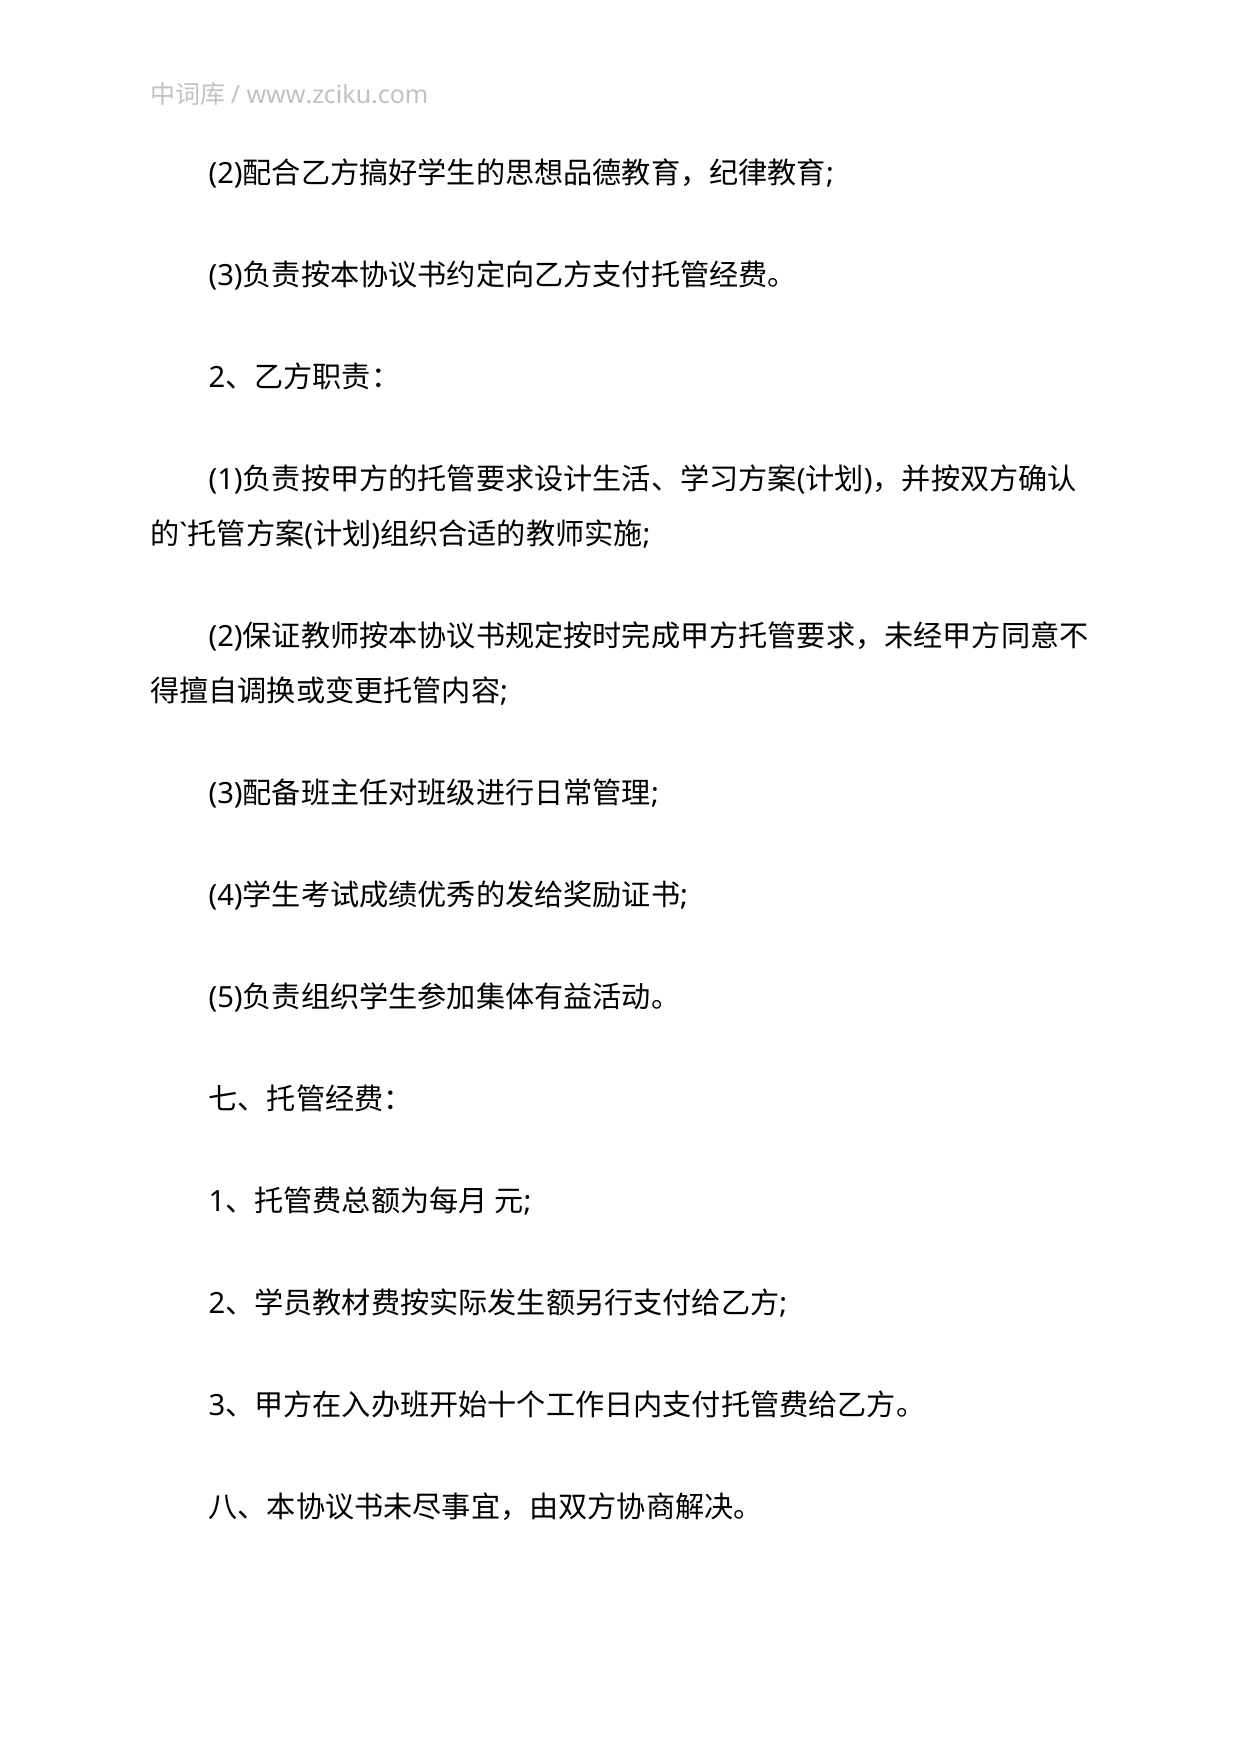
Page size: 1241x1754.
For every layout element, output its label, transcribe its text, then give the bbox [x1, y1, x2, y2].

text 2、学员教材费按实际发生额另行支付给乙方; [150, 1279, 1090, 1322]
text 八、本协议书未尽事宜，由双方协商解决。 [150, 1483, 1090, 1526]
text (2)配合乙方搞好学生的思想品德教育，纪律教育; [150, 150, 1090, 192]
text 七、托管经费： [150, 1076, 1090, 1118]
text (3)配备班主任对班级进行日常管理; [150, 770, 1090, 812]
text (5)负责组织学生参加集体有益活动。 [150, 974, 1090, 1016]
text 2、乙方职责： [150, 354, 1090, 396]
text 3、甲方在入办班开始十个工作日内支付托管费给乙方。 [150, 1382, 1090, 1424]
text 1、托管费总额为每月 元; [150, 1178, 1090, 1220]
text (3)负责按本协议书约定向乙方支付托管经费。 [150, 252, 1090, 294]
text (2)保证教师按本协议书规定按时完成甲方托管要求，未经甲方同意不得擅自调换或变更托管内容; [150, 613, 1090, 710]
text (1)负责按甲方的托管要求设计生活、学习方案(计划)，并按双方确认的`托管方案(计划)组织合适的教师实施; [150, 456, 1090, 553]
text (4)学生考试成绩优秀的发给奖励证书; [150, 872, 1090, 914]
